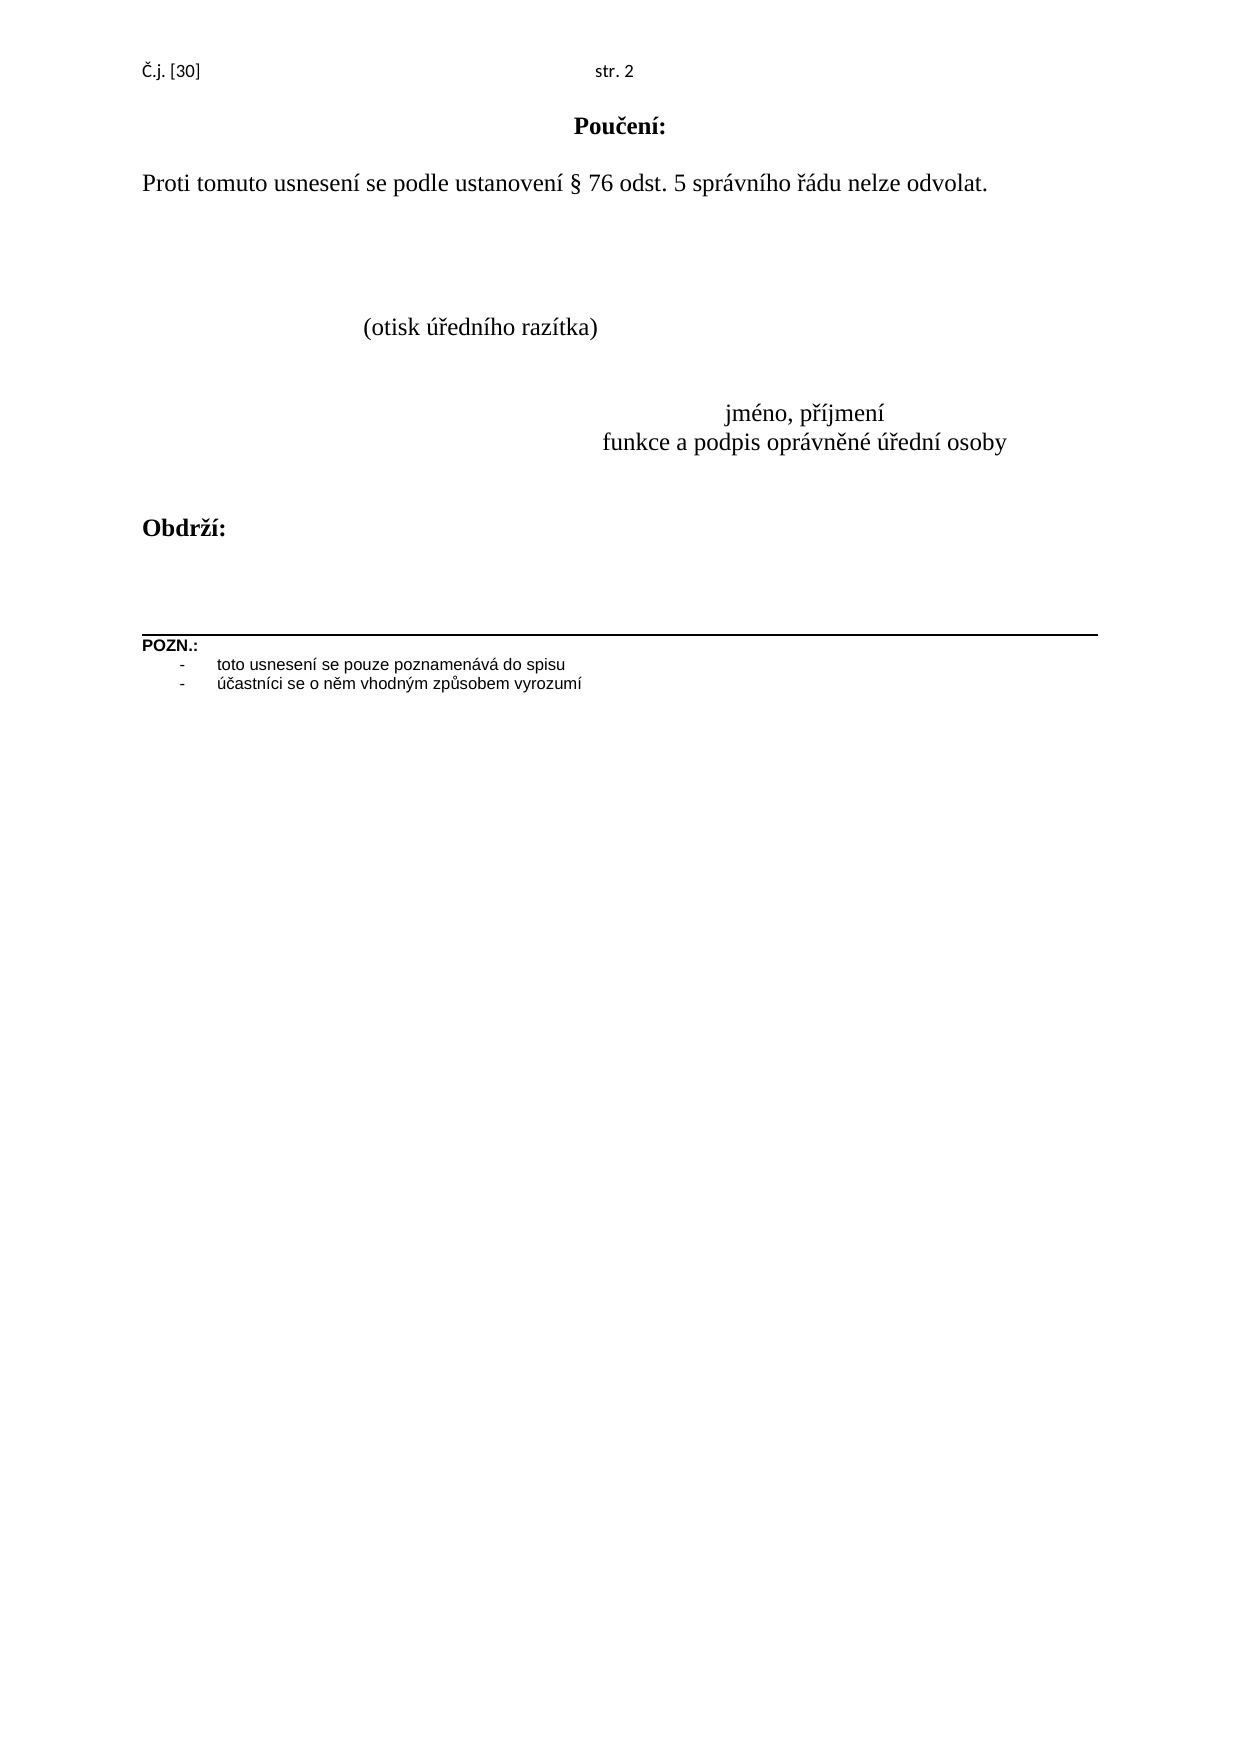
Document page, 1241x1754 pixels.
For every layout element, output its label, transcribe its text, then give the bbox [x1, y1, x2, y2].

text Proti tomuto usnesení se podle ustanovení § 76 odst. 5 správního řádu nelze odvolat. [142, 168, 1098, 197]
text Obdrží: [142, 513, 1098, 542]
list toto usnesení se pouze poznamenává do spisu [179, 655, 1098, 674]
text POZN.: [142, 636, 1098, 655]
text funkce a podpis oprávněné úřední osoby [511, 427, 1098, 456]
text Poučení: [142, 111, 1098, 139]
text jméno, příjmení [511, 398, 1098, 427]
text (otisk úředního razítka) [289, 312, 1098, 341]
list účastníci se o něm vhodným způsobem vyrozumí [179, 674, 1098, 693]
